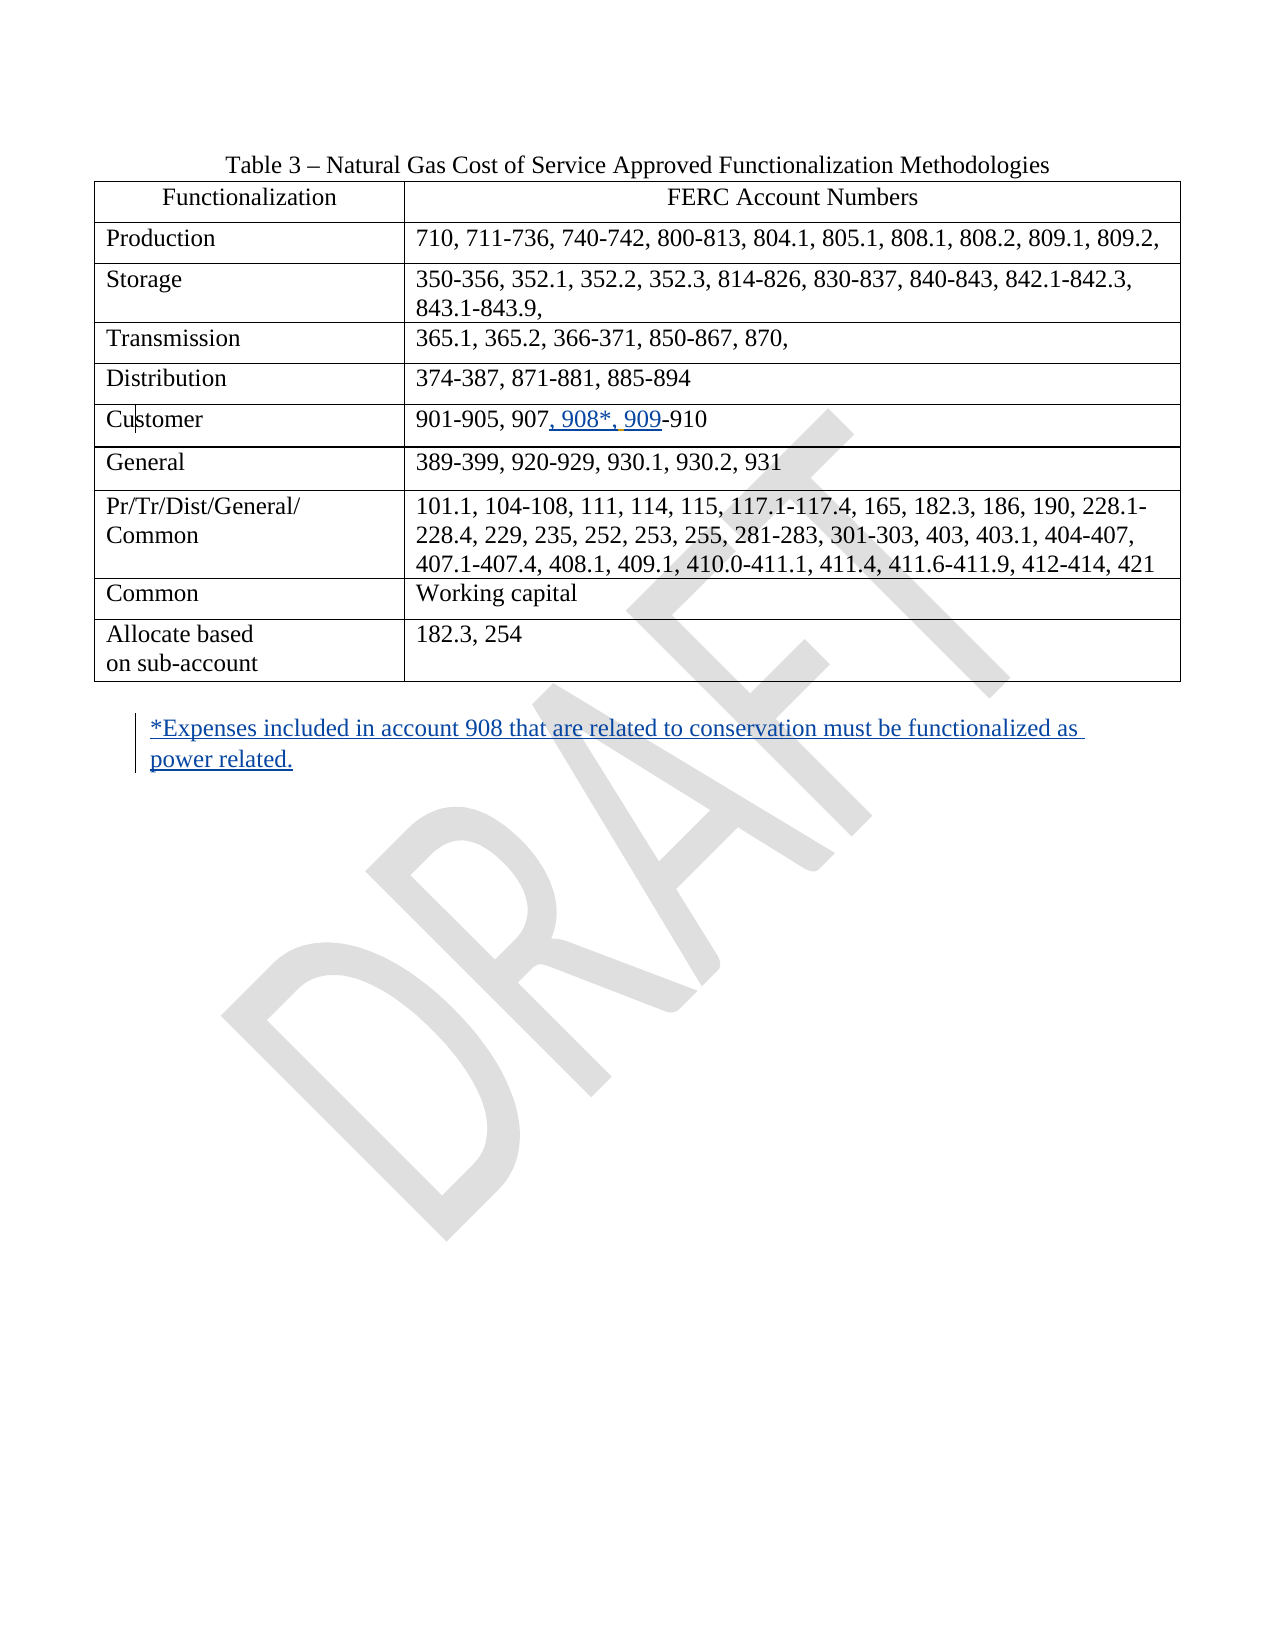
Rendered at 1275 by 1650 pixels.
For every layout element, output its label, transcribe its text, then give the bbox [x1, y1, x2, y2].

table_header FERC Account Numbers [405, 182, 1180, 222]
table_cell Production [95, 223, 404, 263]
table_cell General [95, 448, 404, 490]
table_cell Storage [95, 264, 404, 322]
table_cell Working capital [405, 579, 1180, 618]
table_cell 389-399, 920-929, 930.1, 930.2, 931 [405, 448, 1180, 490]
table_cell 350-356, 352.1, 352.2, 352.3, 814-826, 830-837, 840-843, 842.1-842.3, 843.1-843.9, [405, 264, 1180, 322]
table_cell 182.3, 254 [405, 620, 1180, 681]
table_cell Transmission [95, 323, 404, 362]
table_cell Pr/Tr/Dist/General/Common [95, 491, 404, 577]
table_cell 365.1, 365.2, 366-371, 850-867, 870, [405, 323, 1180, 362]
table_cell Common [95, 579, 404, 618]
table_cell Distribution [95, 364, 404, 403]
table_header Functionalization [95, 182, 404, 222]
table_cell 710, 711-736, 740-742, 800-813, 804.1, 805.1, 808.1, 808.2, 809.1, 809.2, [405, 223, 1180, 263]
text Table 3 – Natural Gas Cost of Service Approved Functionalization Methodologies [150, 150, 1125, 179]
table_cell 374-387, 871-881, 885-894 [405, 364, 1180, 403]
table_cell 901-905, 907-910 [405, 405, 1180, 446]
table_cell Customer [95, 405, 404, 446]
table_cell Allocate based on sub-account [95, 620, 404, 681]
table_cell 101.1, 104-108, 111, 114, 115, 117.1-117.4, 165, 182.3, 186, 190, 228.1-228.4, 229, 235, 252, 253, 255, 281-283, 301-303, 403, 403.1, 404-407, 407.1-407.4, 408.1, 409.1, 410.0-411.1, 411.4, 411.6-411.9, 412-414, 421 [405, 491, 1180, 577]
